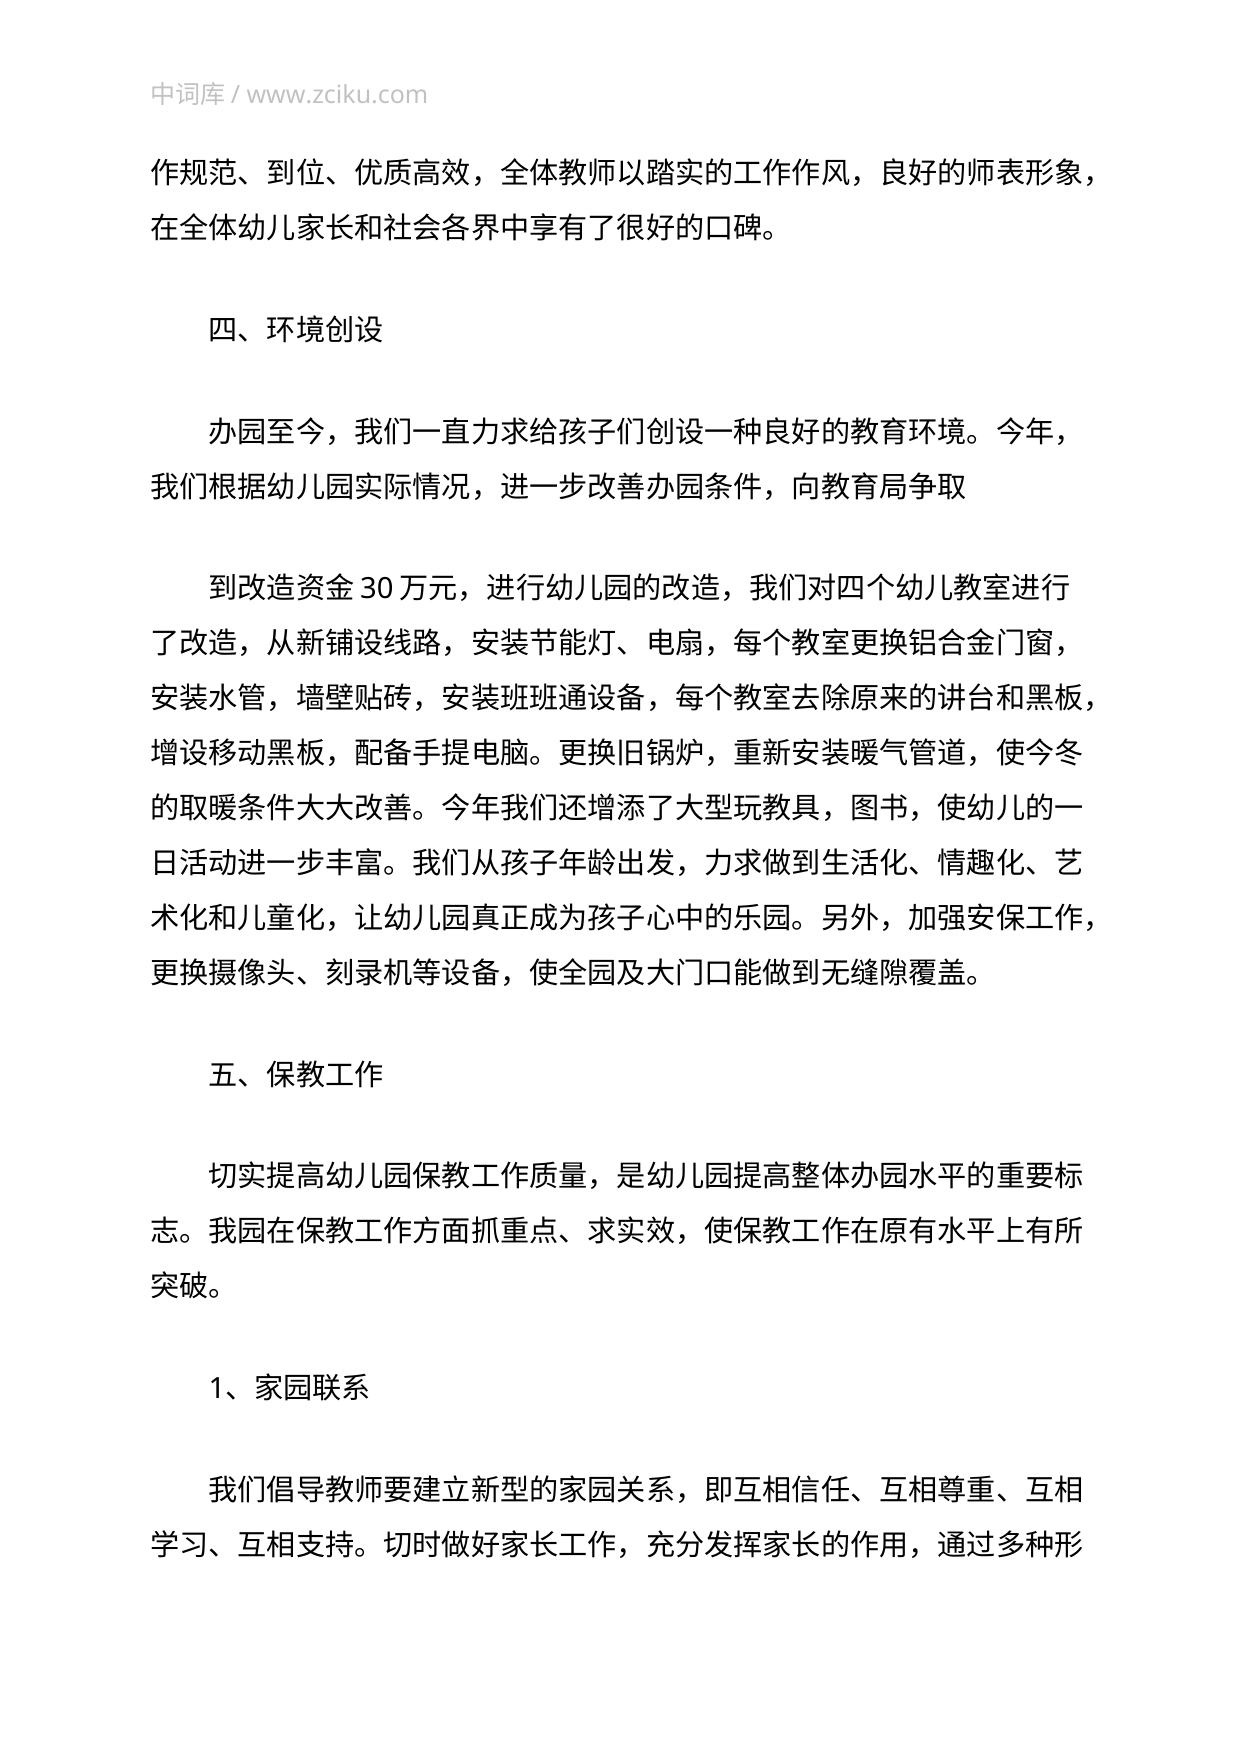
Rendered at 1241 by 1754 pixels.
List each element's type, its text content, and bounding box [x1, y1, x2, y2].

text 五、保教工作 [150, 1051, 1090, 1093]
text 四、环境创设 [150, 307, 1090, 349]
text 1、家园联系 [150, 1364, 1090, 1407]
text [150, 150, 1090, 247]
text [150, 1467, 1090, 1564]
text 办园至今，我们一直力求给孩子们创设一种良好的教育环境。今年，我们根据幼儿园实际情况，进一步改善办园条件，向教育局争取 [150, 408, 1090, 506]
text 切实提高幼儿园保教工作质量，是幼儿园提高整体办园水平的重要标志。我园在保教工作方面抓重点、求实效，使保教工作在原有水平上有所突破。 [150, 1153, 1090, 1305]
text 到改造资金30万元，进行幼儿园的改造，我们对四个幼儿教室进行了改造，从新铺设线路，安装节能灯、电扇，每个教室更换铝合金门窗，安装水管，墙壁贴砖，安装班班通设备，每个教室去除原来的讲台和黑板，增设移动黑板，配备手提电脑。更换旧锅炉，重新安装暖气管道，使今冬的取暖条件大大改善。今年我们还增添了大型玩教具，图书，使幼儿的一日活动进一步丰富。我们从孩子年龄出发，力求做到生活化、情趣化、艺术化和儿童化，让幼儿园真正成为孩子心中的乐园。另外，加强安保工作，更换摄像头、刻录机等设备，使全园及大门口能做到无缝隙覆盖。 [150, 565, 1090, 992]
